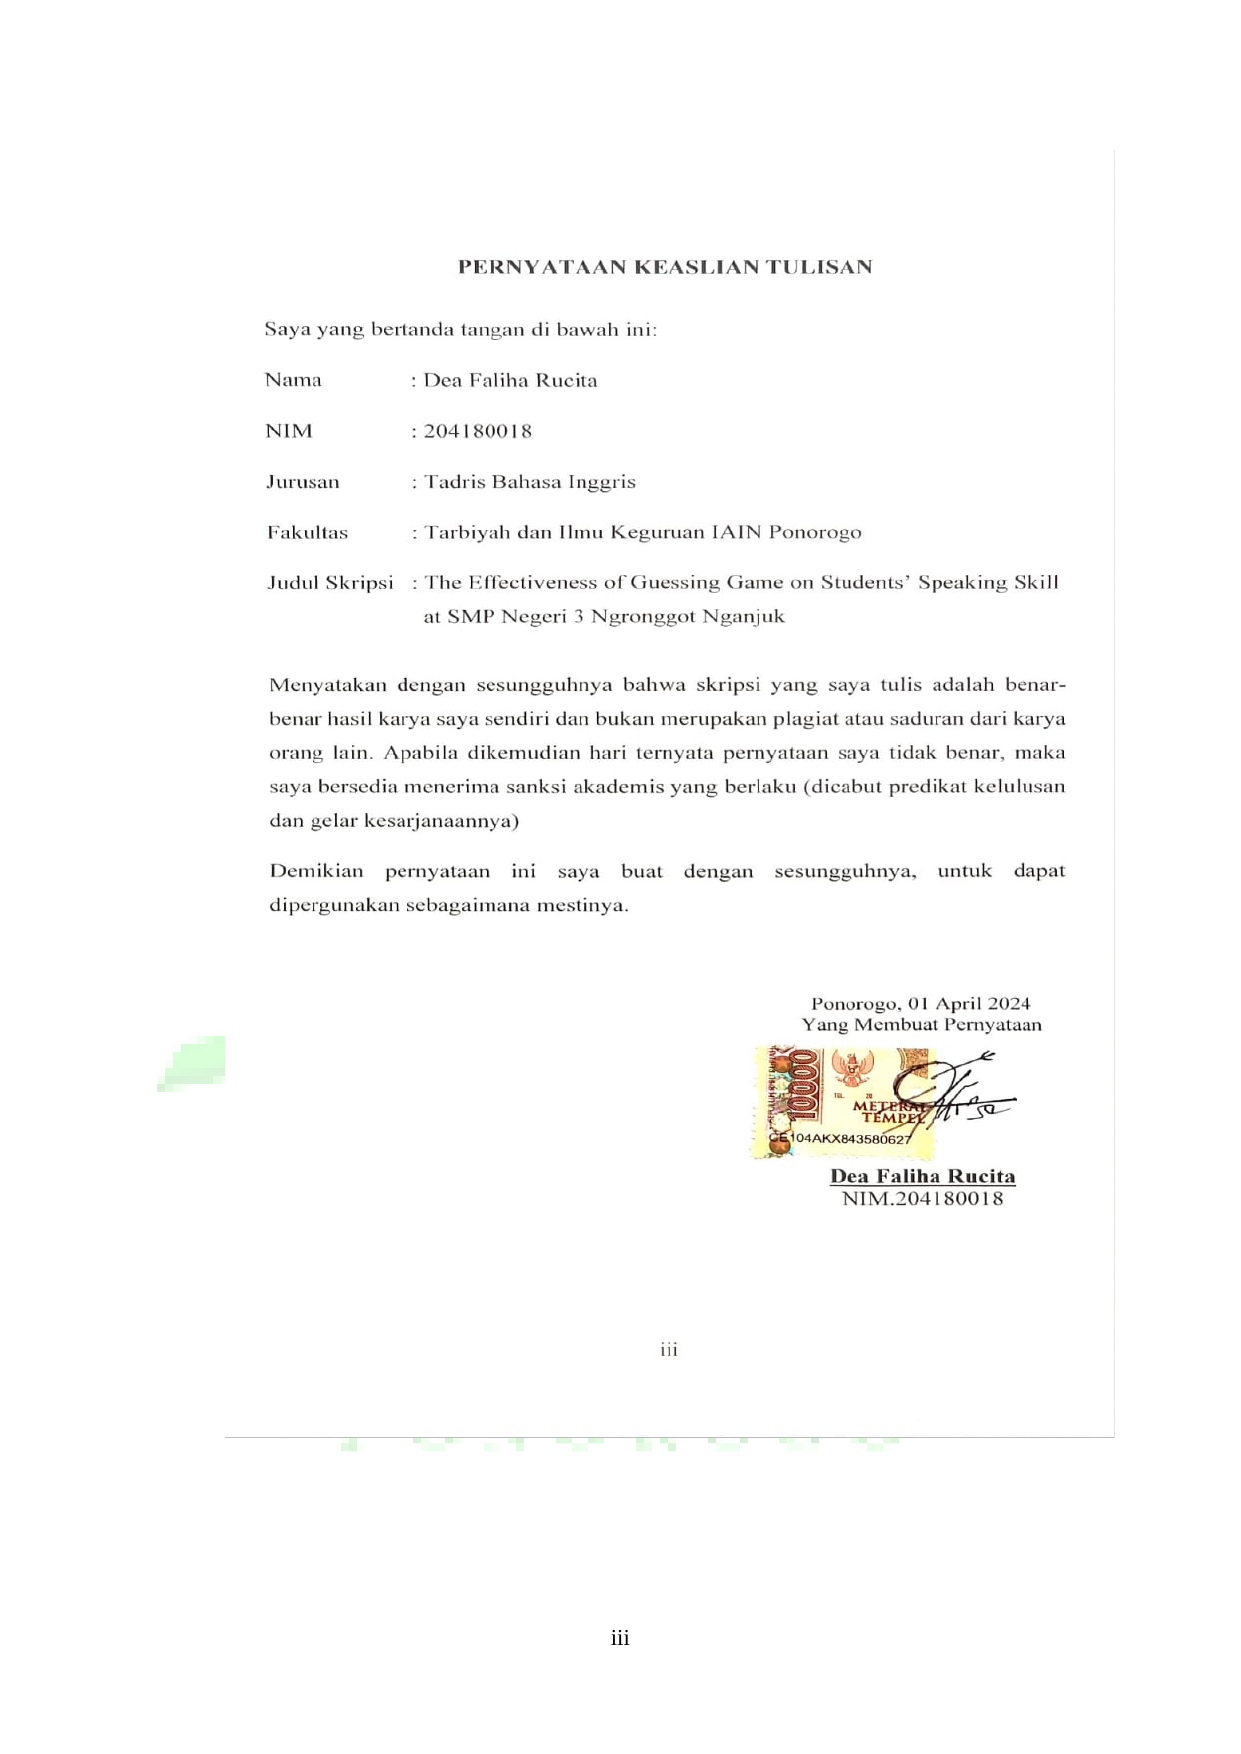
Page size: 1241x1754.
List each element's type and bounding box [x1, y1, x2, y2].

picture [225, 150, 1115, 1438]
